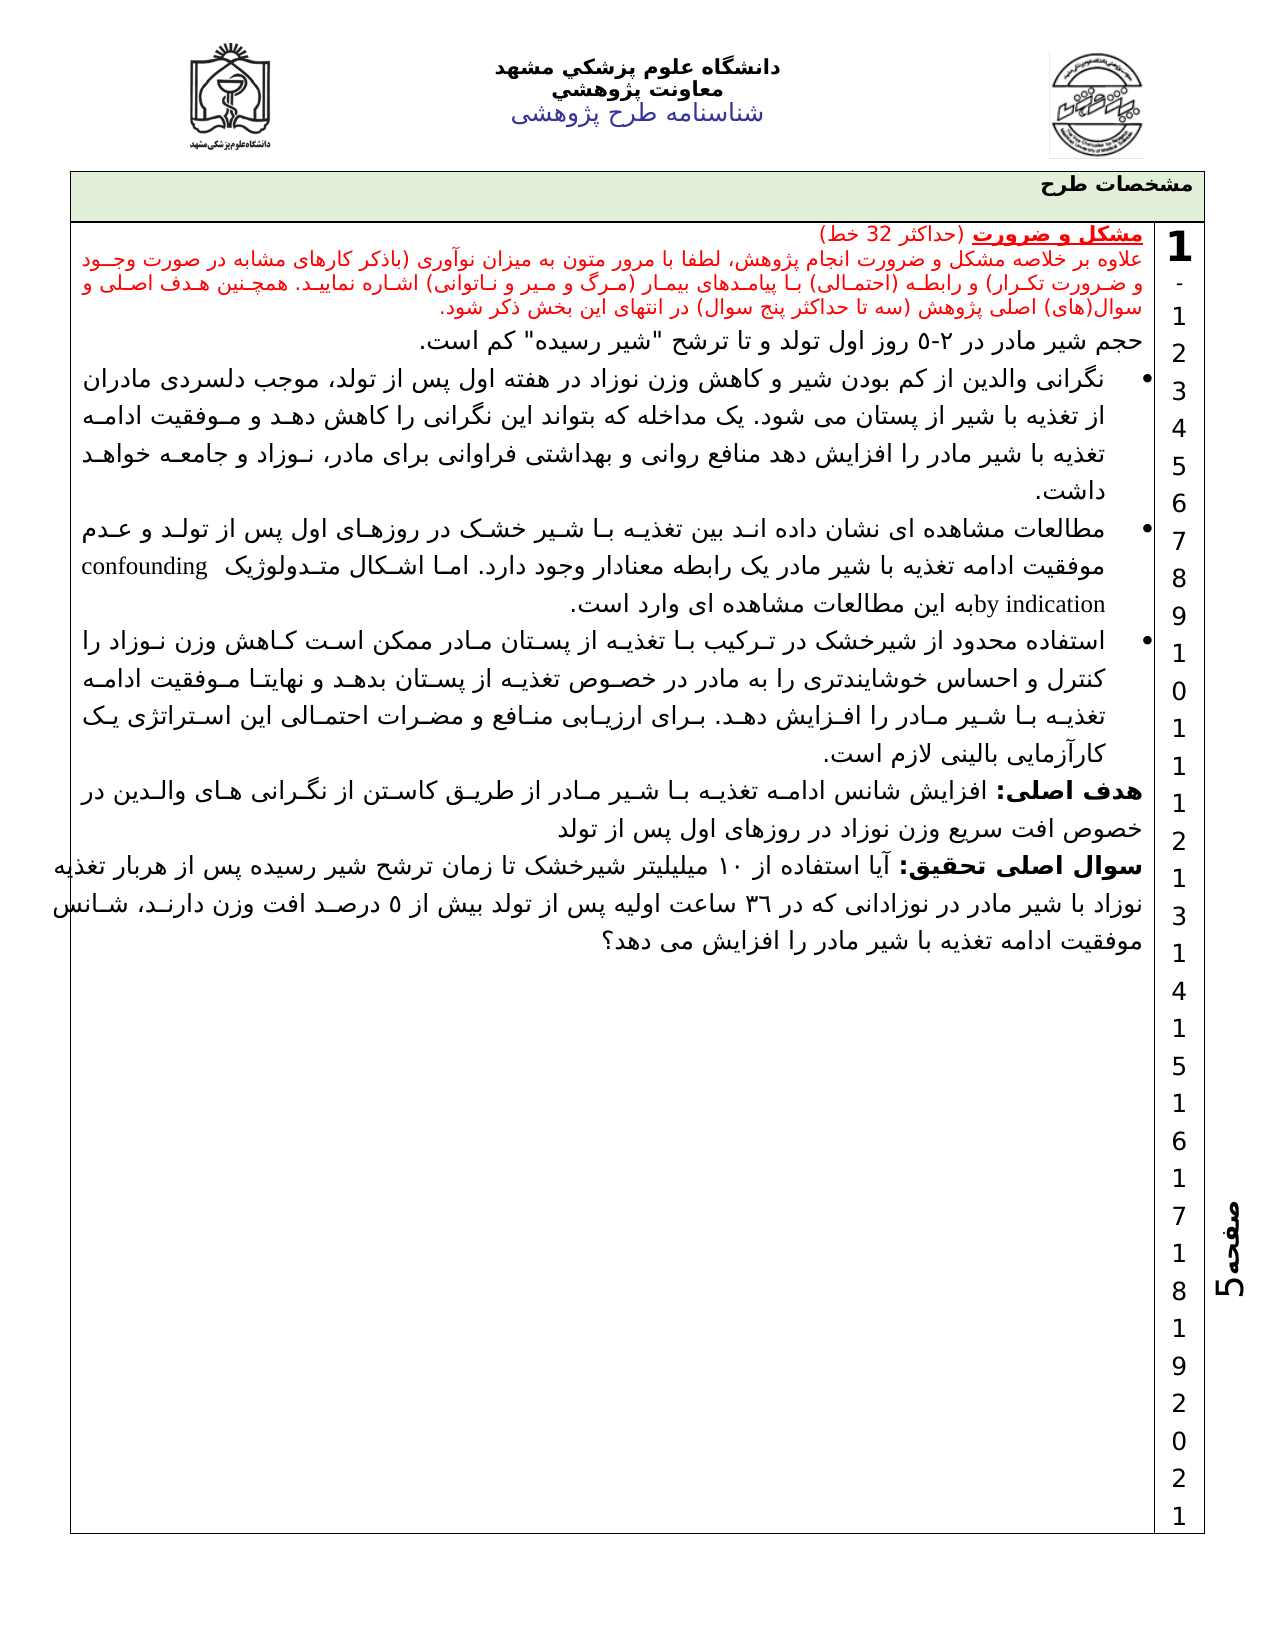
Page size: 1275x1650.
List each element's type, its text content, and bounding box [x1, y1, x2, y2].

picture [178, 43, 282, 159]
picture [1048, 51, 1145, 160]
table_cell 1 - 1 2 3 4 5 6 7 8 9 10 11 12 13 14 15 16 17 18 19 20 21 22 23 24 25 26 27 28 29 30 31 32 [1155, 223, 1204, 1533]
table_header مشخصات طرح [71, 172, 1204, 221]
